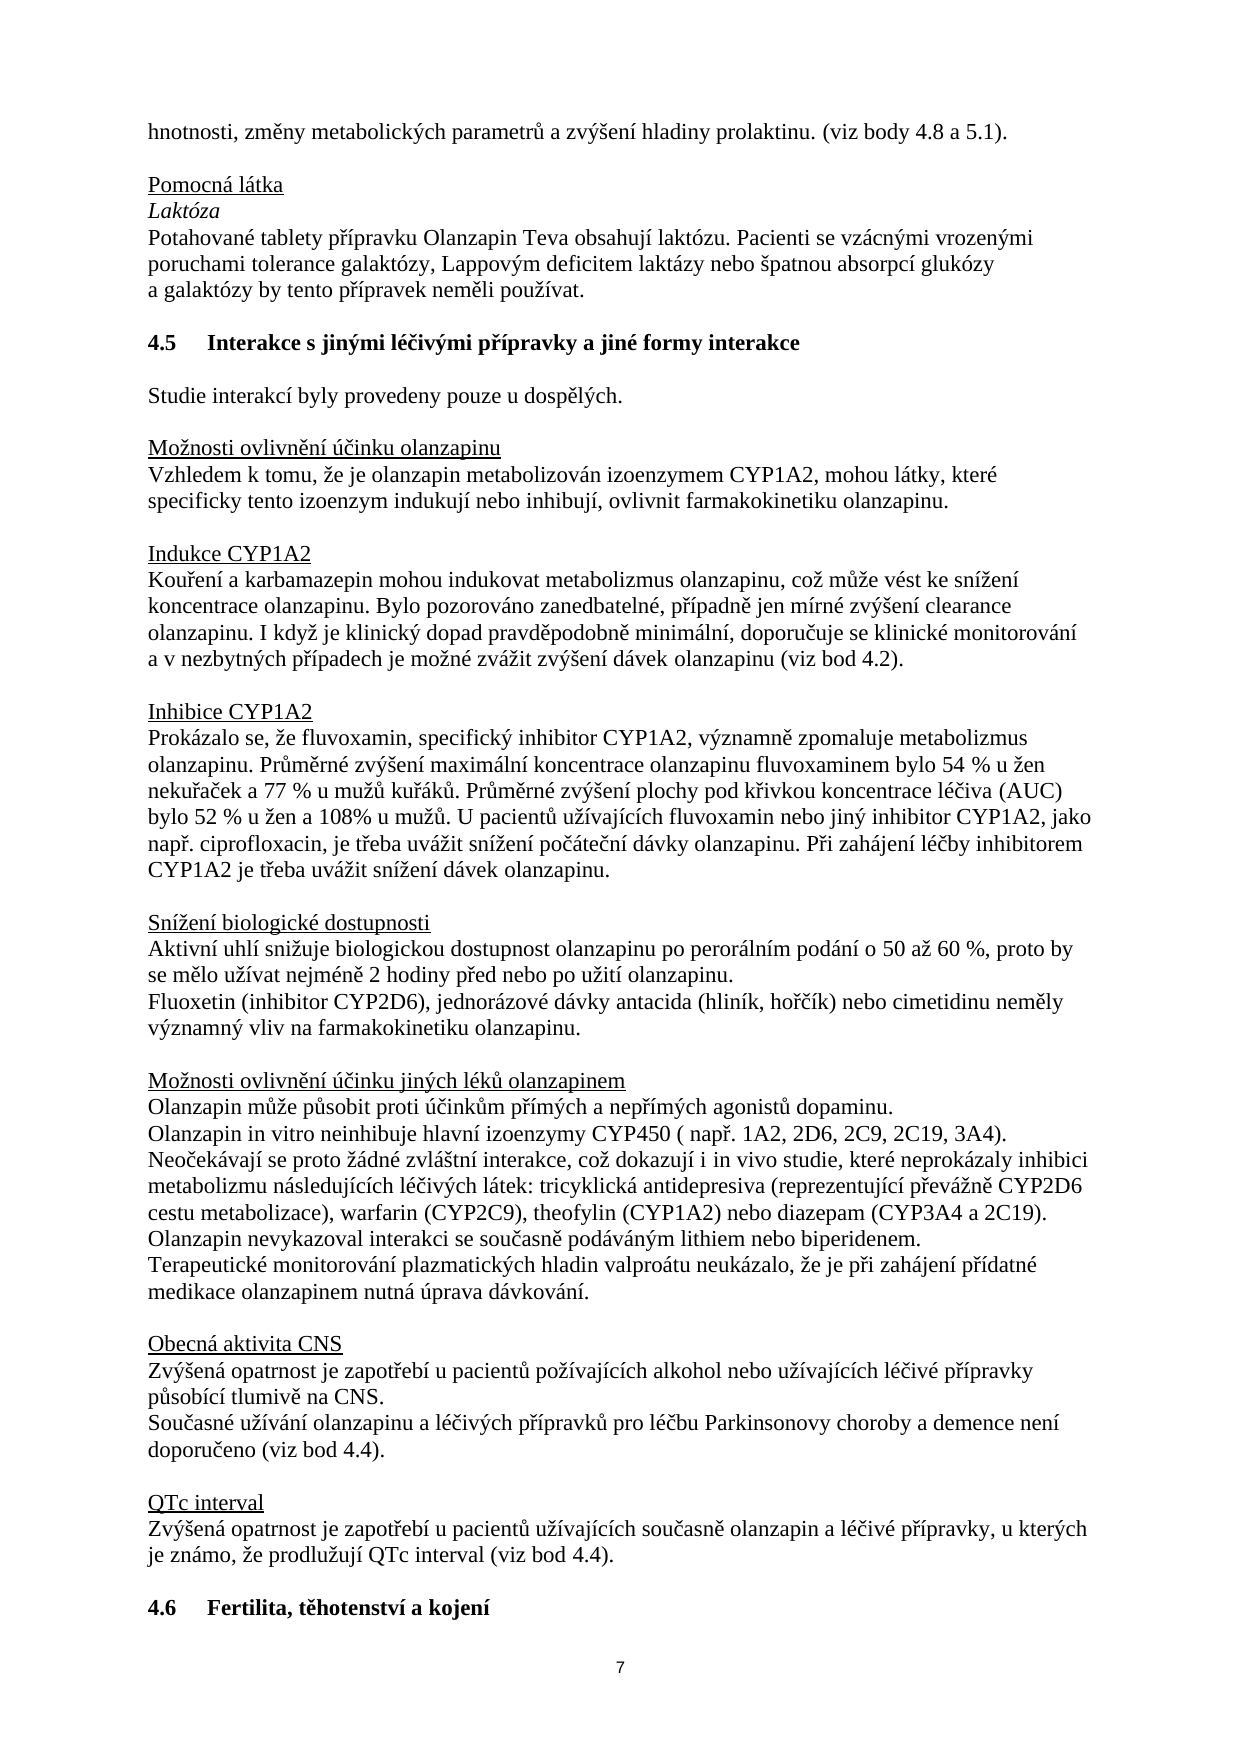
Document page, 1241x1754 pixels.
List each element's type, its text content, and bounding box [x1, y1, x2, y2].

text 4.5 Interakce s jinými léčivými přípravky a jiné formy interakce [148, 329, 1092, 355]
text Fluoxetin (inhibitor CYP2D6), jednorázové dávky antacida (hliník, hořčík) nebo cimetidinu neměly významný vliv na farmakokinetiku olanzapinu. [148, 988, 1092, 1041]
text Zvýšená opatrnost je zapotřebí u pacientů užívajících současně olanzapin a léčivé přípravky, u kterých je známo, že prodlužují QTc interval (viz bod 4.4). [148, 1515, 1092, 1568]
text Možnosti ovlivnění účinku olanzapinu [148, 434, 1092, 461]
text Zvýšená opatrnost je zapotřebí u pacientů požívajících alkohol nebo užívajících léčivé přípravky působící tlumivě na CNS. [148, 1357, 1092, 1409]
text Studie interakcí byly provedeny pouze u dospělých. [148, 382, 1092, 408]
text Olanzapin in vitro neinhibuje hlavní izoenzymy CYP450 ( např. 1A2, 2D6, 2C9, 2C19, 3A4). Neočekávají se proto žádné zvláštní interakce, což dokazují i in vivo studie, které neprokázaly inhibici metabolizmu následujících léčivých látek: tricyklická antidepresiva (reprezentující převážně CYP2D6 cestu metabolizace), warfarin (CYP2C9), theofylin (CYP1A2) nebo diazepam (CYP3A4 a 2C19). [148, 1119, 1092, 1225]
text Obecná aktivita CNS [148, 1330, 1092, 1357]
text 4.6 Fertilita, těhotenství a kojení [148, 1594, 1092, 1620]
text Prokázalo se, že fluvoxamin, specifický inhibitor CYP1A2, významně zpomaluje metabolizmus olanzapinu. Průměrné zvýšení maximální koncentrace olanzapinu fluvoxaminem bylo 54 % u žen nekuřaček a 77 % u mužů kuřáků. Průměrné zvýšení plochy pod křivkou koncentrace léčiva (AUC) bylo 52 % u žen a 108% u mužů. U pacientů užívajících fluvoxamin nebo jiný inhibitor CYP1A2, jako např. ciprofloxacin, je třeba uvážit snížení počáteční dávky olanzapinu. Při zahájení léčby inhibitorem CYP1A2 je třeba uvážit snížení dávek olanzapinu. [148, 724, 1092, 882]
text Laktóza [148, 197, 1092, 223]
text Možnosti ovlivnění účinku jiných léků olanzapinem [148, 1067, 1092, 1093]
text Vzhledem k tomu, že je olanzapin metabolizován izoenzymem CYP1A2, mohou látky, které specificky tento izoenzym indukují nebo inhibují, ovlivnit farmakokinetiku olanzapinu. [148, 461, 1092, 513]
text Potahované tablety přípravku Olanzapin Teva obsahují laktózu. Pacienti se vzácnými vrozenými poruchami tolerance galaktózy, Lappovým deficitem laktázy nebo špatnou absorpcí glukózy a galaktózy by tento přípravek neměli používat. [148, 223, 1092, 303]
text Terapeutické monitorování plazmatických hladin valproátu neukázalo, že je při zahájení přídatné medikace olanzapinem nutná úprava dávkování. [148, 1251, 1092, 1304]
text Olanzapin může působit proti účinkům přímých a nepřímých agonistů dopaminu. [148, 1093, 1092, 1119]
text Olanzapin nevykazoval interakci se současně podáváným lithiem nebo biperidenem. [148, 1225, 1092, 1251]
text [148, 118, 1092, 144]
text Kouření a karbamazepin mohou indukovat metabolizmus olanzapinu, což může vést ke snížení koncentrace olanzapinu. Bylo pozorováno zanedbatelné, případně jen mírné zvýšení clearance olanzapinu. I když je klinický dopad pravděpodobně minimální, doporučuje se klinické monitorování a v nezbytných případech je možné zvážit zvýšení dávek olanzapinu (viz bod 4.2). [148, 566, 1092, 672]
text Snížení biologické dostupnosti [148, 909, 1092, 935]
text Aktivní uhlí snižuje biologickou dostupnost olanzapinu po perorálním podání o 50 až 60 %, proto by se mělo užívat nejméně 2 hodiny před nebo po užití olanzapinu. [148, 935, 1092, 988]
text Inhibice CYP1A2 [148, 698, 1092, 724]
text Indukce CYP1A2 [148, 540, 1092, 566]
text Současné užívání olanzapinu a léčivých přípravků pro léčbu Parkinsonovy choroby a demence není doporučeno (viz bod 4.4). [148, 1409, 1092, 1462]
text QTc interval [148, 1488, 1092, 1515]
text Pomocná látka [148, 171, 1092, 197]
